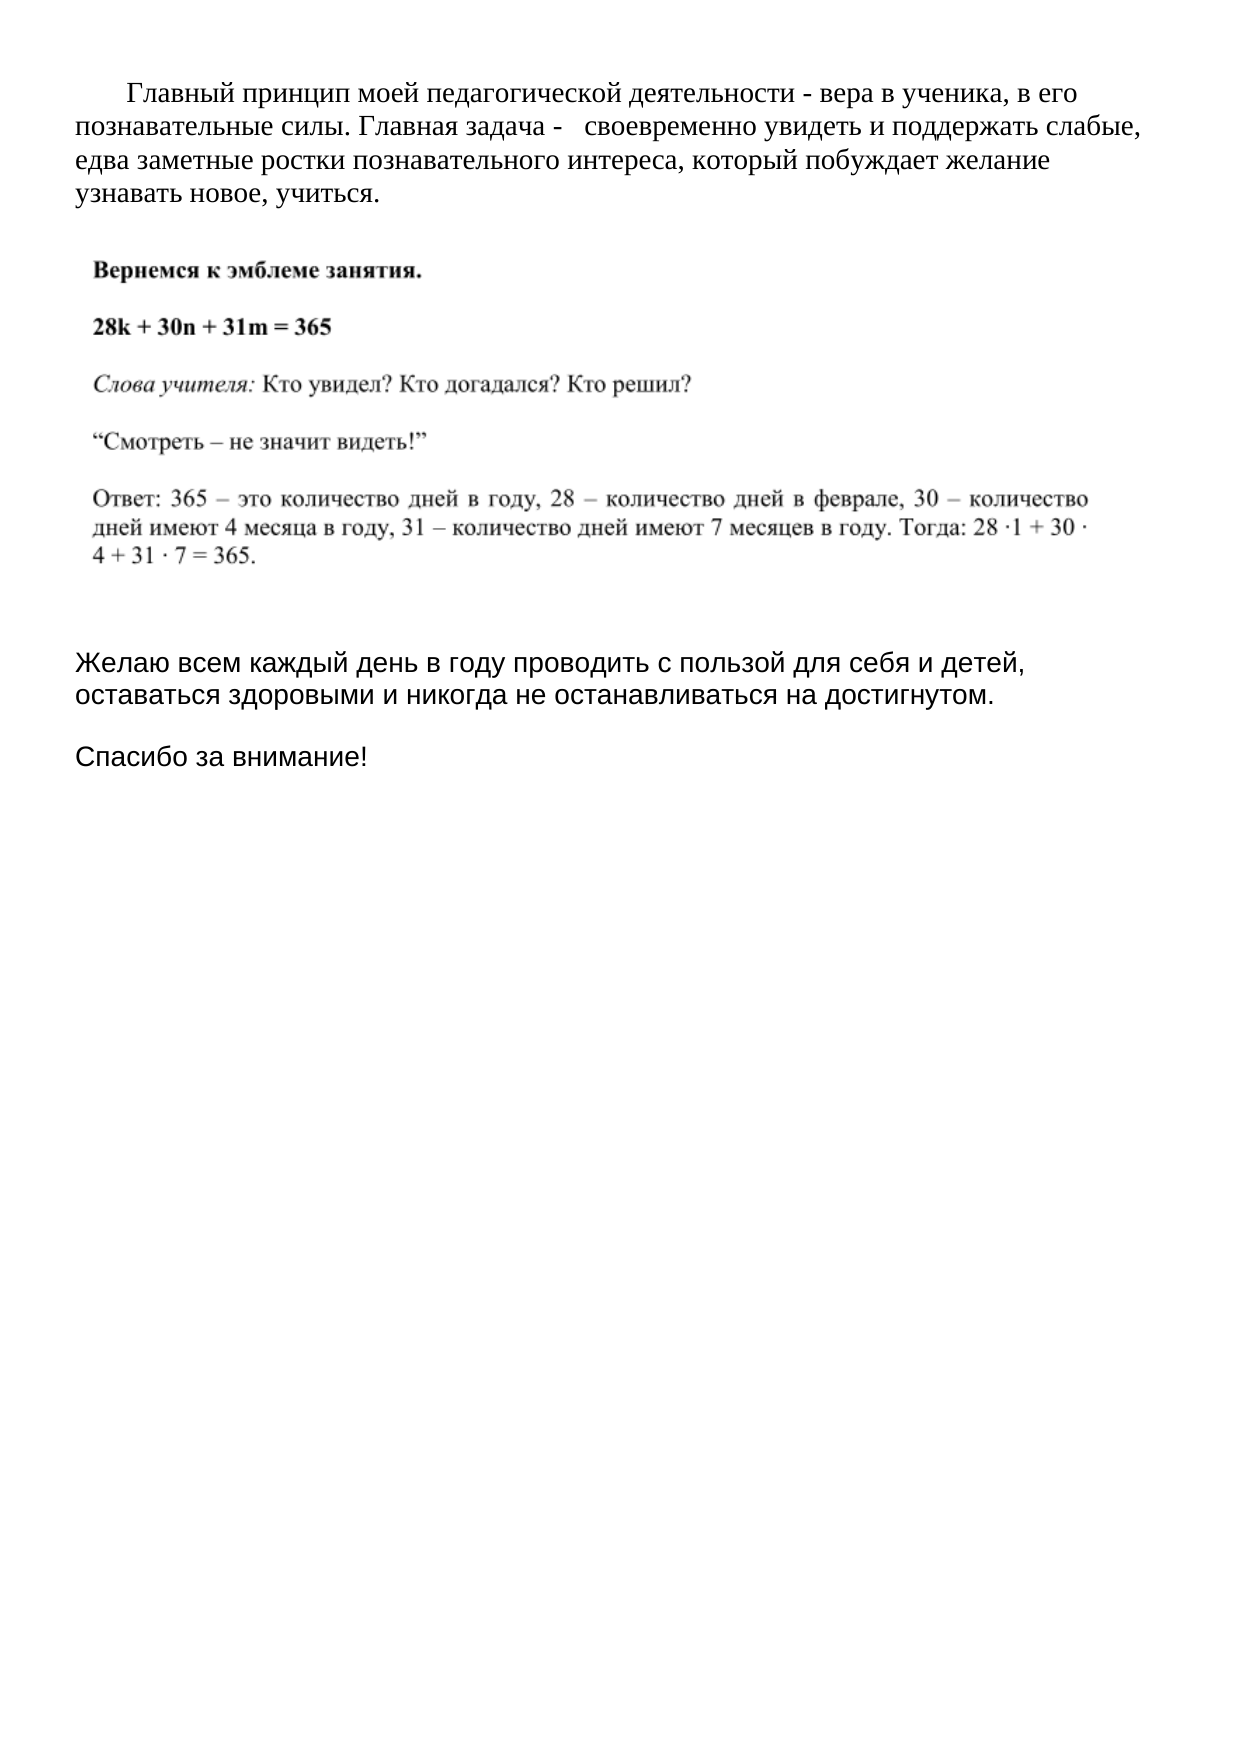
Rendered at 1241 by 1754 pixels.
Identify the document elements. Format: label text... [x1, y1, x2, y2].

text Спасибо за внимание! [75, 740, 1165, 772]
picture [75, 238, 1120, 617]
text Желаю всем каждый день в году проводить с пользой для себя и детей, оставаться здоровыми и никогда не останавливаться на достигнутом. [75, 646, 1165, 711]
text Главный принцип моей педагогической деятельности - вера в ученика, в его познавательные силы. Главная задача - своевременно увидеть и поддержать слабые, едва заметные ростки познавательного интереса, который побуждает желание узнавать новое, учиться. [75, 75, 1165, 209]
